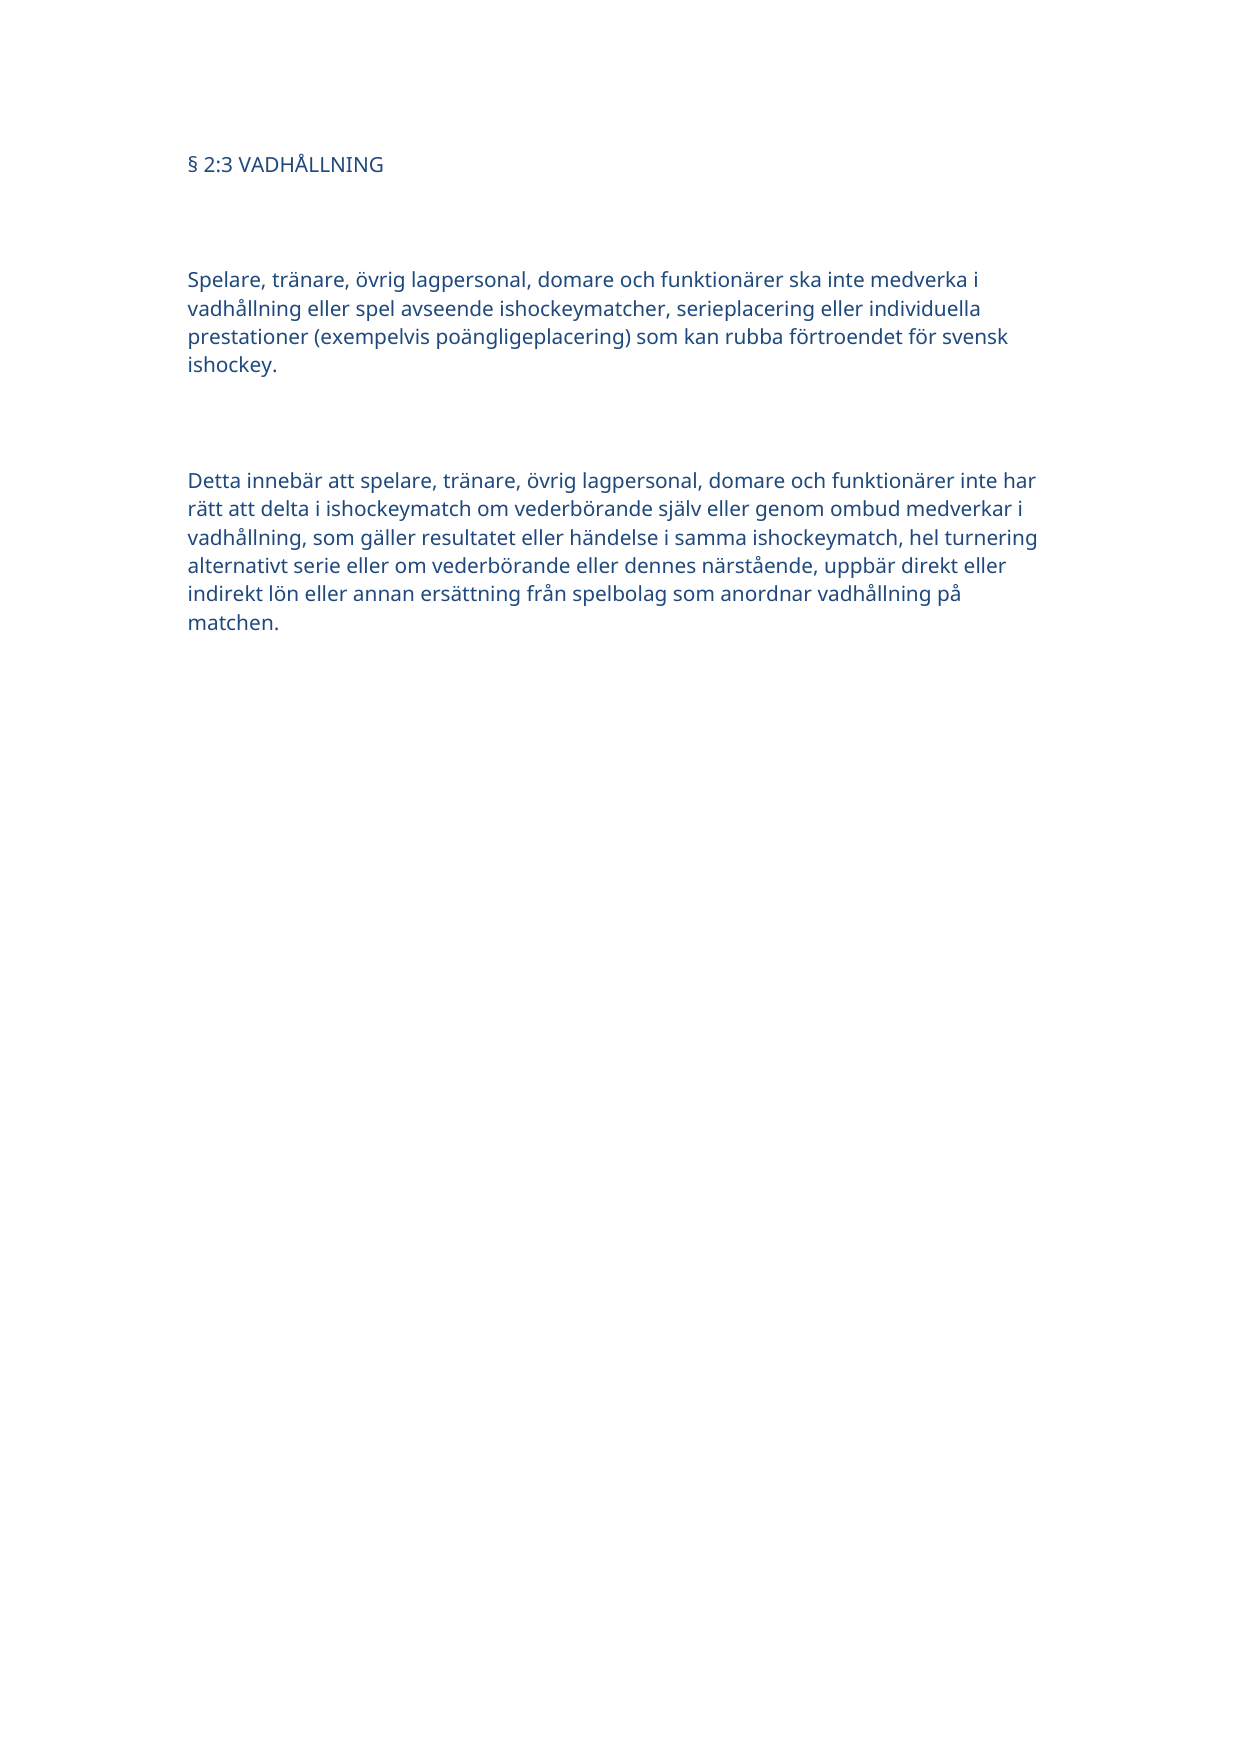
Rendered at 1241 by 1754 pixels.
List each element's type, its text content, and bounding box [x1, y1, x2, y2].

text § 2:3 VADHÅLLNING [187, 150, 1053, 178]
text Detta innebär att spelare, tränare, övrig lagpersonal, domare och funktionärer inte har rätt att delta i ishockeymatch om vederbörande själv eller genom ombud medverkar i vadhållning, som gäller resultatet eller händelse i samma ishockeymatch, hel turnering alternativt serie eller om vederbörande eller dennes närstående, uppbär direkt eller indirekt lön eller annan ersättning från spelbolag som anordnar vadhållning på matchen. [187, 466, 1053, 636]
text Spelare, tränare, övrig lagpersonal, domare och funktionärer ska inte medverka i vadhållning eller spel avseende ishockeymatcher, serieplacering eller individuella prestationer (exempelvis poängligeplacering) som kan rubba förtroendet för svensk ishockey. [187, 265, 1053, 379]
